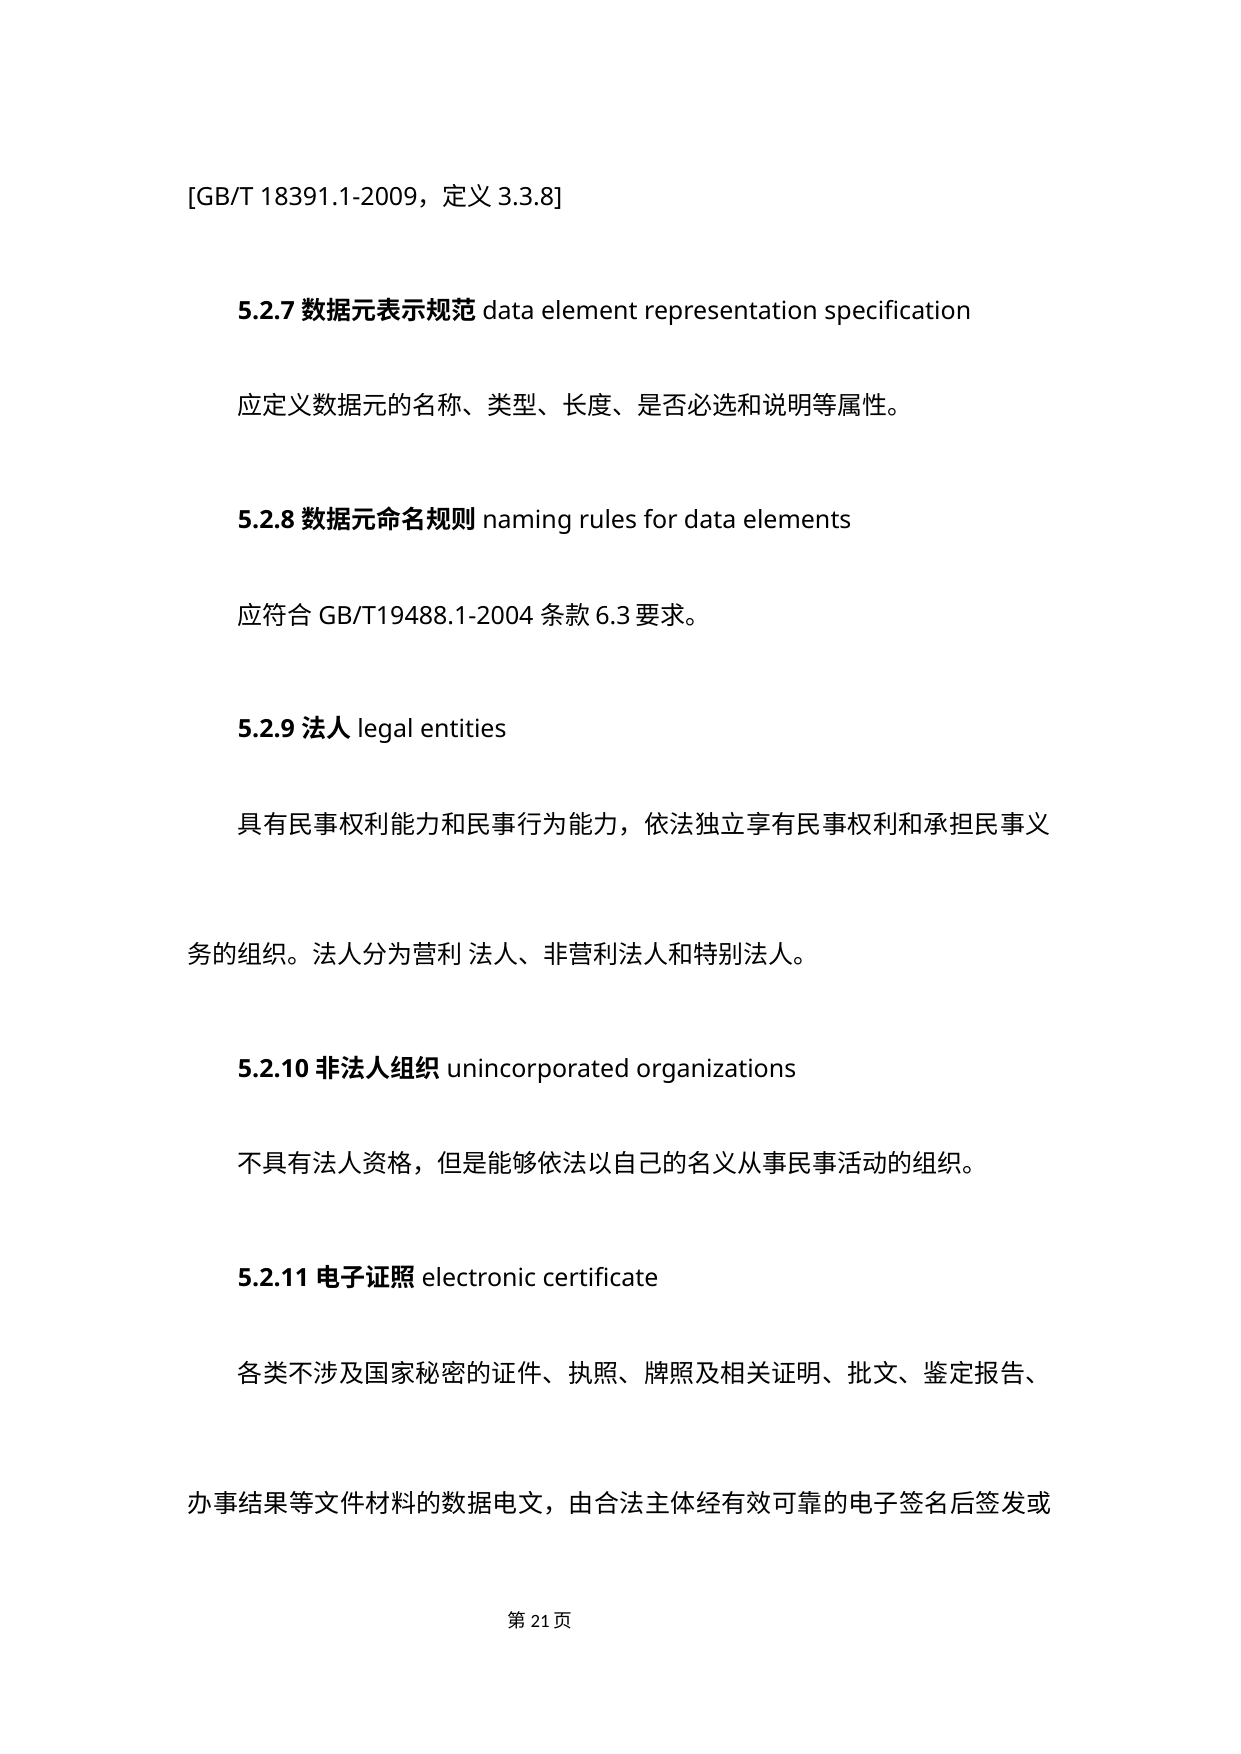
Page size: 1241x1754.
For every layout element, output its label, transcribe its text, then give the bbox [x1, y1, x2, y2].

text 应符合 GB/T19488.1-2004 条款6.3要求。 [187, 581, 1053, 646]
text [GB/T 18391.1-2009，定义3.3.8] [187, 162, 1053, 227]
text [187, 1339, 1053, 1534]
subtitle 数据元命名规则 naming rules for data elements [187, 485, 1053, 550]
subtitle 法人 legal entities [187, 694, 1053, 759]
subtitle 电子证照 electronic certificate [187, 1243, 1053, 1308]
subtitle 非法人组织 unincorporated organizations [187, 1034, 1053, 1099]
subtitle 数据元表示规范 data element representation specification [187, 276, 1053, 341]
text 不具有法人资格，但是能够依法以自己的名义从事民事活动的组织。 [187, 1129, 1053, 1194]
text 具有民事权利能力和民事行为能力，依法独立享有民事权利和承担民事义务的组织。法人分为营利 法人、非营利法人和特别法人。 [187, 790, 1053, 985]
text 应定义数据元的名称、类型、长度、是否必选和说明等属性。 [187, 371, 1053, 436]
